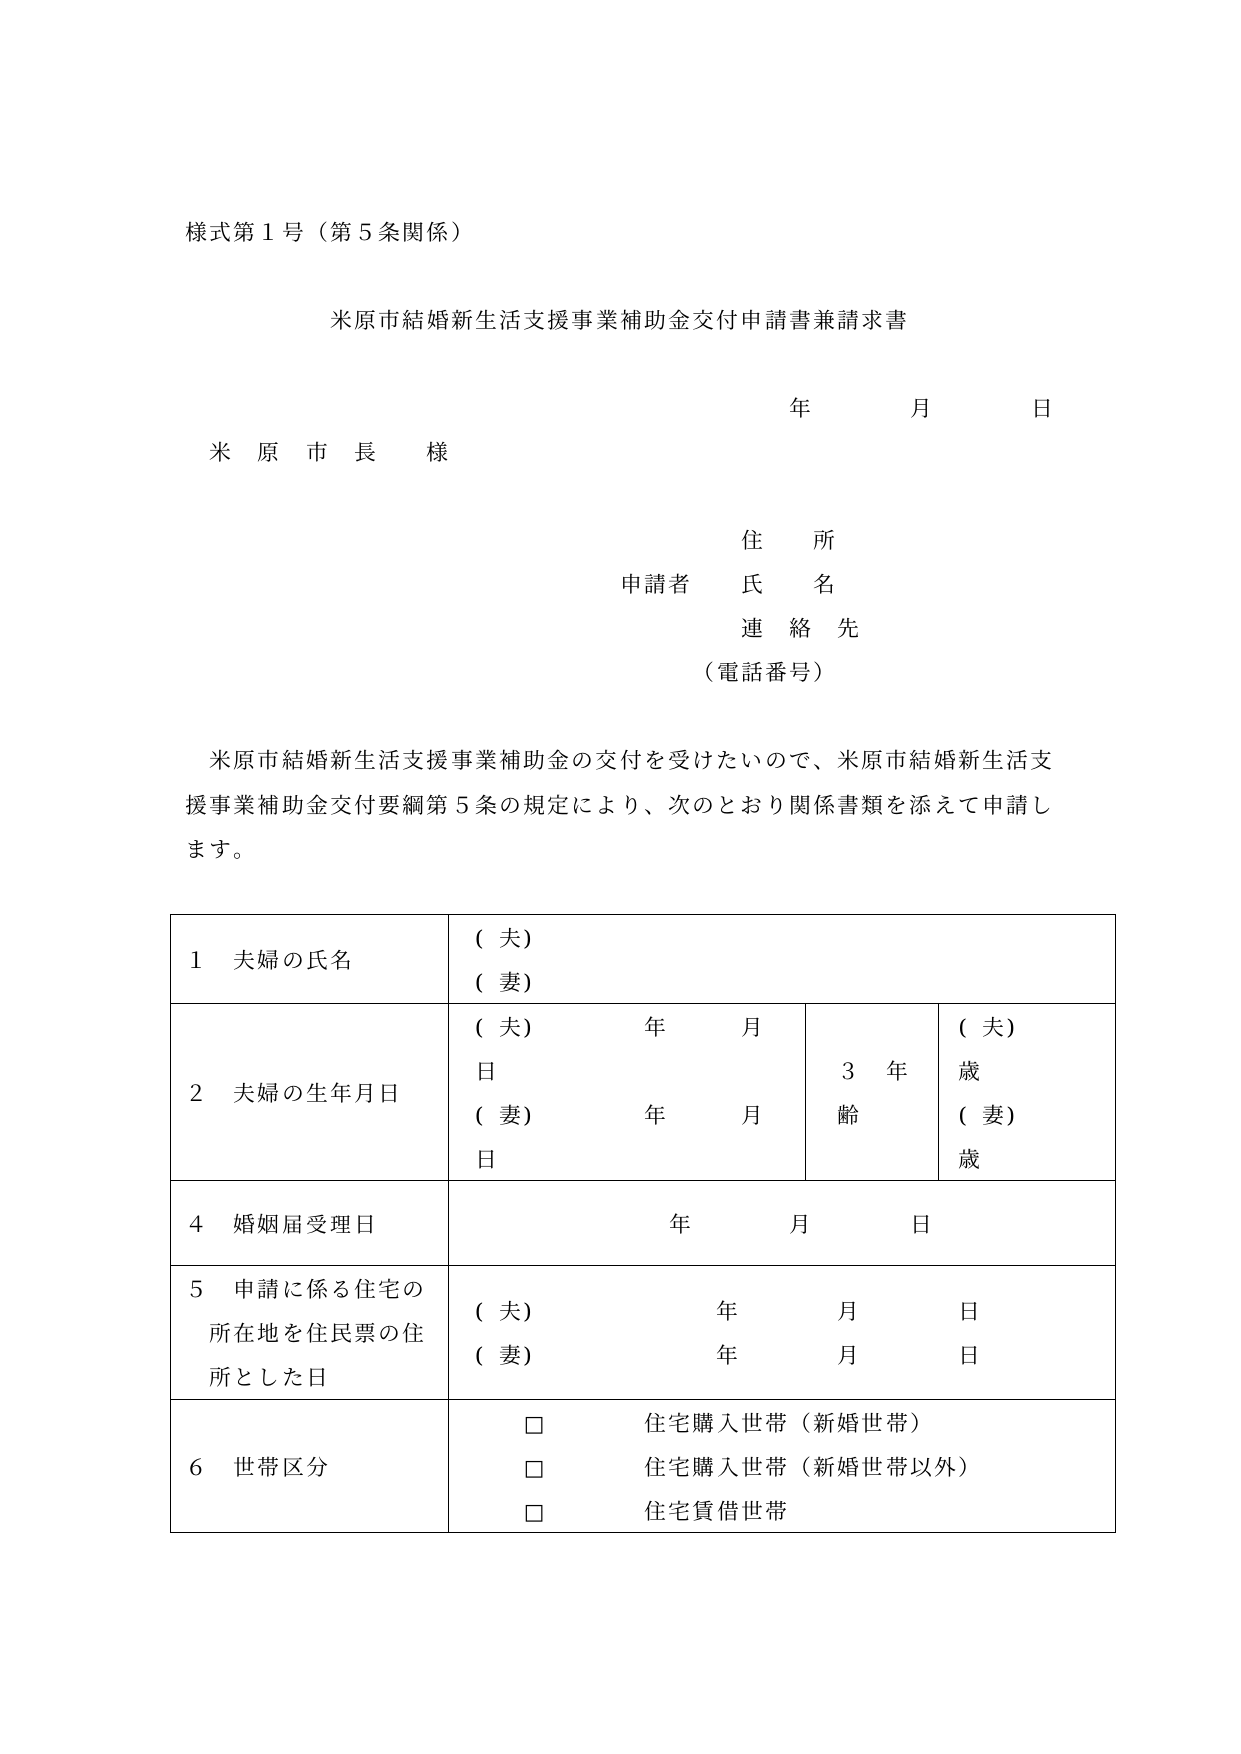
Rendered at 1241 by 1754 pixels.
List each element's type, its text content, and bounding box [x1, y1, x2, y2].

table_cell ６ 世帯区分 [171, 1400, 448, 1532]
table_cell ４ 婚姻届受理日 [171, 1181, 448, 1265]
text 米原市結婚新生活支援事業補助金の交付を受けたいので、米原市結婚新生活支援事業補助金交付要綱第５条の規定により、次のとおり関係書類を添えて申請します。 [185, 737, 1055, 870]
table_cell (夫) 年 月 日 (妻) 年 月 日 [449, 1004, 805, 1180]
text （電話番号） [185, 649, 1055, 693]
table_cell (夫) 歳 (妻) 歳 [939, 1004, 1115, 1180]
text 年 月 日 [185, 385, 1055, 429]
table_cell ５ 申請に係る住宅の所在地を住民票の住所とした日 [171, 1266, 448, 1398]
text 住 所 [185, 517, 1055, 561]
table_cell ３ 年齢 [806, 1004, 938, 1180]
table_header (夫) (妻) [449, 915, 1115, 1003]
table_cell 住宅購入世帯（新婚世帯） 住宅購入世帯（新婚世帯以外） 住宅賃借世帯 [449, 1400, 1115, 1532]
text 申請者 氏 名 [185, 561, 1055, 605]
text 米 原 市 長 様 [185, 429, 1055, 473]
table_cell ２ 夫婦の生年月日 [171, 1004, 448, 1180]
text 連 絡 先 [185, 605, 1055, 649]
text 様式第１号（第５条関係） [185, 209, 1055, 253]
table_cell 年 月 日 [449, 1181, 1115, 1265]
table_cell (夫) 年 月 日 (妻) 年 月 日 [449, 1266, 1115, 1398]
text 米原市結婚新生活支援事業補助金交付申請書兼請求書 [185, 297, 1055, 341]
table_header １ 夫婦の氏名 [171, 915, 448, 1003]
